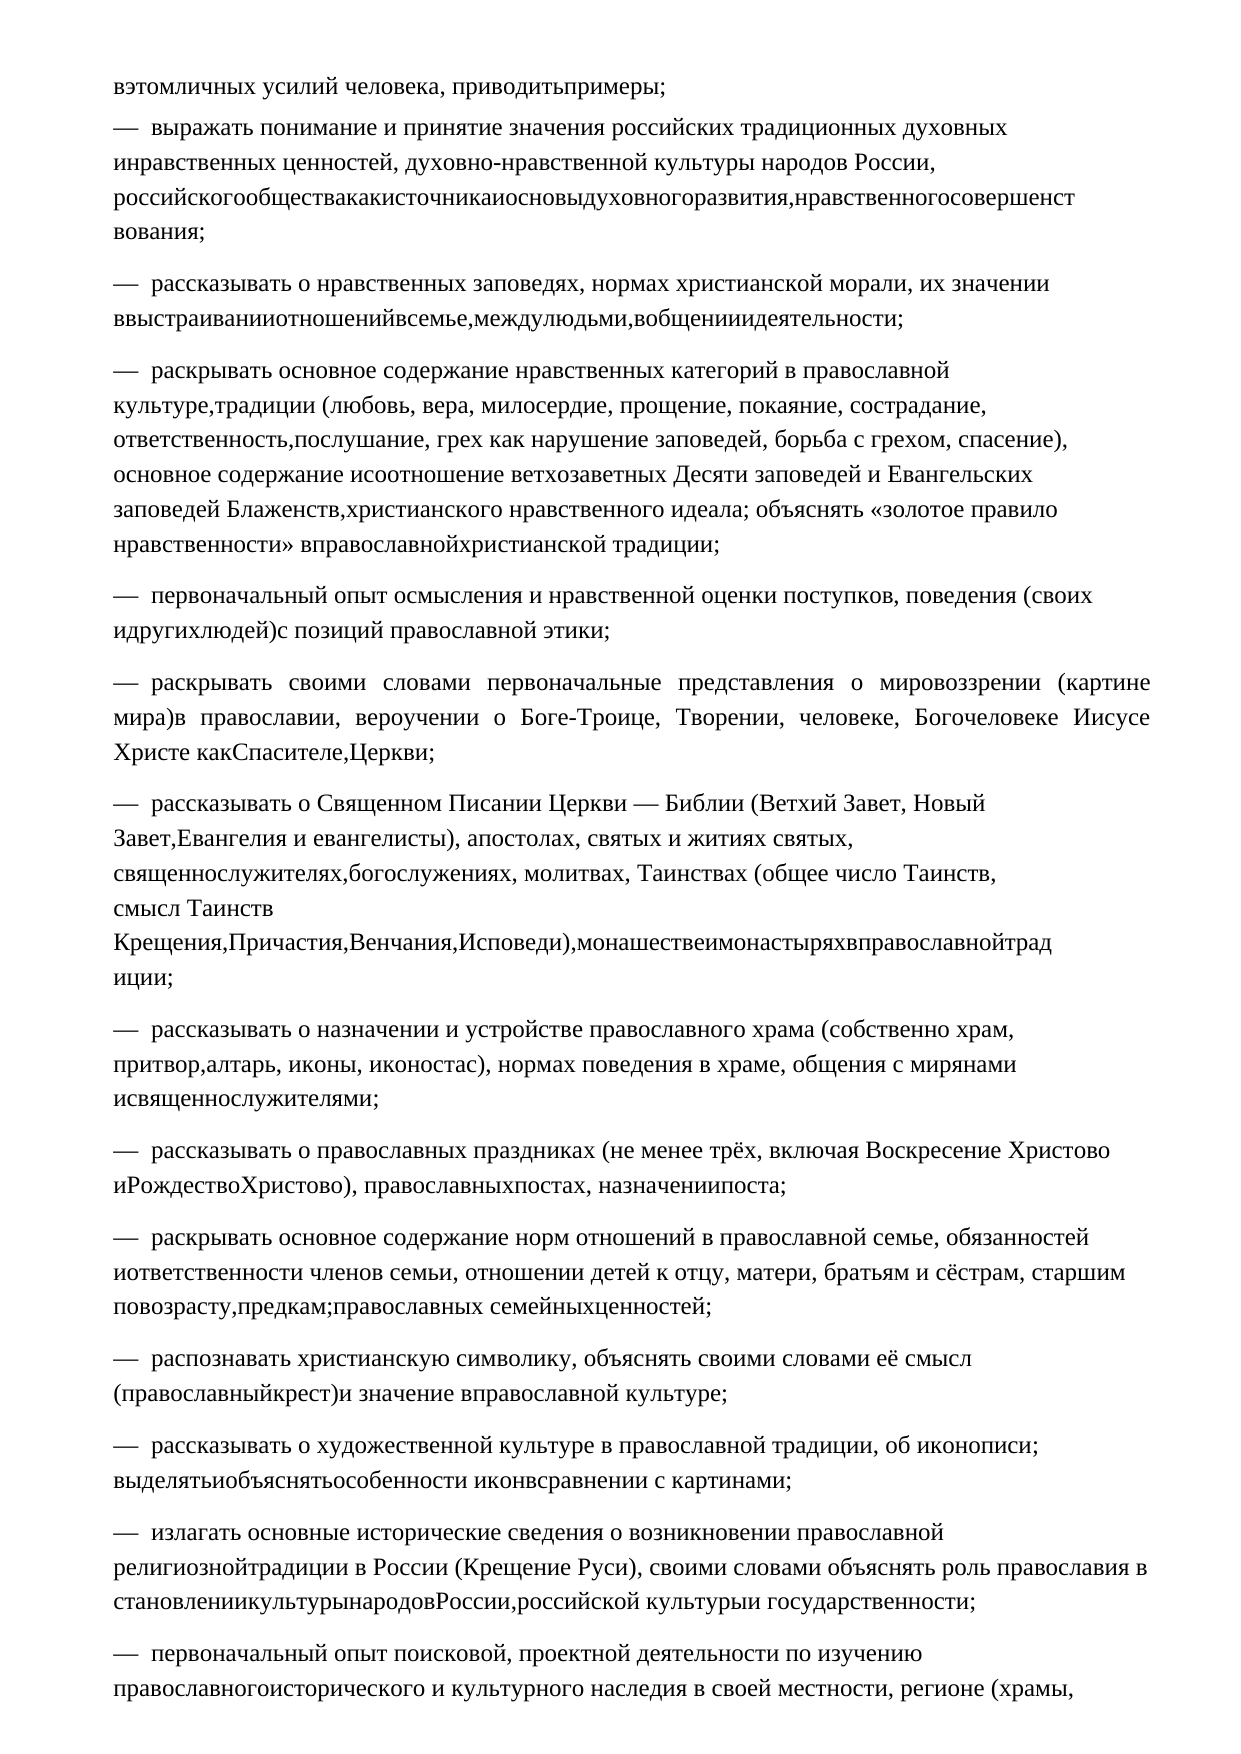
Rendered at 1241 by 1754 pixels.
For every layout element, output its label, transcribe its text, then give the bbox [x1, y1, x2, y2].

list раскрывать своими словами первоначальные представления о мировоззрении (картине мира)в православии, вероучении о Боге-Троице, Творении, человеке, Богочеловеке Иисусе Христе какСпасителе,Церкви; [113, 667, 1151, 765]
list рассказывать о художественной культуре в православной традиции, об иконописи; выделятьиобъяснятьособенности иконвсравнении с картинами; [113, 1430, 1145, 1494]
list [113, 1638, 1150, 1702]
list первоначальный опыт осмысления и нравственной оценки поступков, поведения (своих идругихлюдей)с позиций православной этики; [113, 580, 1113, 644]
list рассказывать о православных праздниках (не менее трёх, включая Воскресение Христово иРождествоХристово), православныхпостах, назначениипоста; [113, 1135, 1131, 1199]
list раскрывать основное содержание нравственных категорий в православной культуре,традиции (любовь, вера, милосердие, прощение, покаяние, сострадание, ответственность,послушание, грех как нарушение заповедей, борьба с грехом, спасение), основное содержание исоотношение ветхозаветных Десяти заповедей и Евангельских заповедей Блаженств,христианского нравственного идеала; объяснять «золотое правило нравственности» вправославнойхристианской традиции; [113, 355, 1145, 557]
list излагать основные исторические сведения о возникновении православной религиознойтрадиции в России (Крещение Руси), своими словами объяснять роль православия в становлениикультурынародовРоссии,российской культурыи государственности; [113, 1517, 1155, 1615]
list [113, 71, 1160, 99]
list выражать понимание и принятие значения российских традиционных духовных инравственных ценностей, духовно-нравственной культуры народов России, российскогообществакакисточникаиосновыдуховногоразвития,нравственногосовершенствования; [113, 112, 1086, 245]
list рассказывать о нравственных заповедях, нормах христианской морали, их значении ввыстраиванииотношенийвсемье,междулюдьми,вобщенииидеятельности; [113, 268, 1069, 332]
list раскрывать основное содержание норм отношений в православной семье, обязанностей иответственности членов семьи, отношении детей к отцу, матери, братьям и сёстрам, старшим повозрасту,предкам;православных семейныхценностей; [113, 1222, 1146, 1320]
list распознавать христианскую символику, объяснять своими словами её смысл (православныйкрест)и значение вправославной культуре; [113, 1343, 1139, 1407]
list рассказывать о Священном Писании Церкви — Библии (Ветхий Завет, Новый Завет,Евангелия и евангелисты), апостолах, святых и житиях святых, священнослужителях,богослужениях, молитвах, Таинствах (общее число Таинств, смысл Таинств Крещения,Причастия,Венчания,Исповеди),монашествеимонастыряхвправославнойтрадиции; [113, 788, 1056, 991]
list рассказывать о назначении и устройстве православного храма (собственно храм, притвор,алтарь, иконы, иконостас), нормах поведения в храме, общения с мирянами исвященнослужителями; [113, 1014, 1115, 1112]
